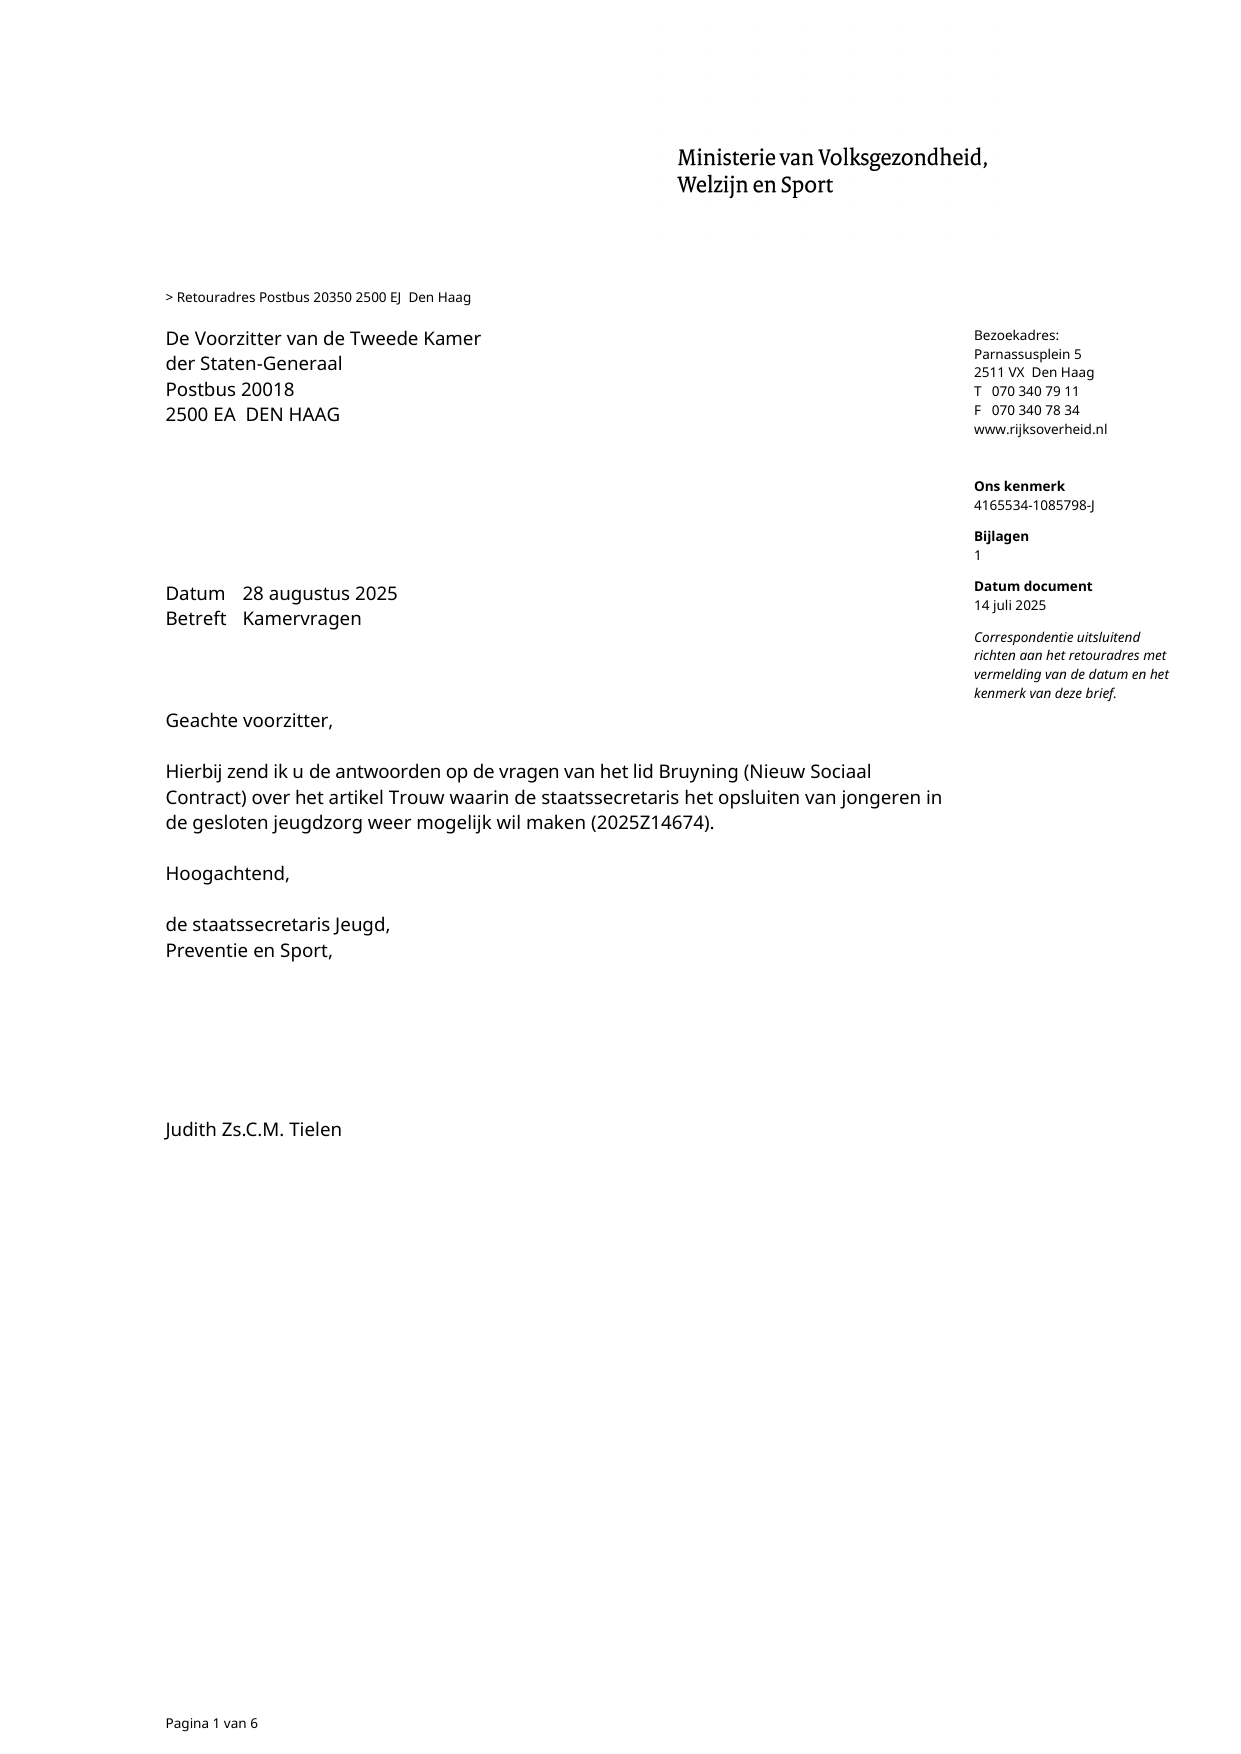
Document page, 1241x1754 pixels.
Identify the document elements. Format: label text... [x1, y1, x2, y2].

text 2500 EA DEN HAAG [165, 401, 950, 427]
text > Retouradres Postbus 20350 2500 EJ Den Haag [165, 287, 950, 306]
text Betreft Kamervragen [165, 606, 950, 631]
picture [661, 0, 1046, 260]
text Geachte voorzitter, [165, 708, 950, 733]
text Hierbij zend ik u de antwoorden op de vragen van het lid Bruyning (Nieuw Sociaal Contract) over het artikel Trouw waarin de staatssecretaris het opsluiten van jongeren in de gesloten jeugdzorg weer mogelijk wil maken (2025Z14674). [165, 759, 950, 835]
text der Staten-Generaal [165, 350, 950, 376]
text De Voorzitter van de Tweede Kamer [165, 325, 950, 350]
text Hoogachtend, [165, 861, 950, 886]
text Postbus 20018 [165, 376, 950, 401]
text Preventie en Sport, [165, 937, 950, 963]
text Datum 28 augustus 2025 [165, 580, 950, 606]
text Judith Zs.C.M. Tielen [165, 1116, 950, 1141]
text de staatssecretaris Jeugd, [165, 912, 950, 937]
